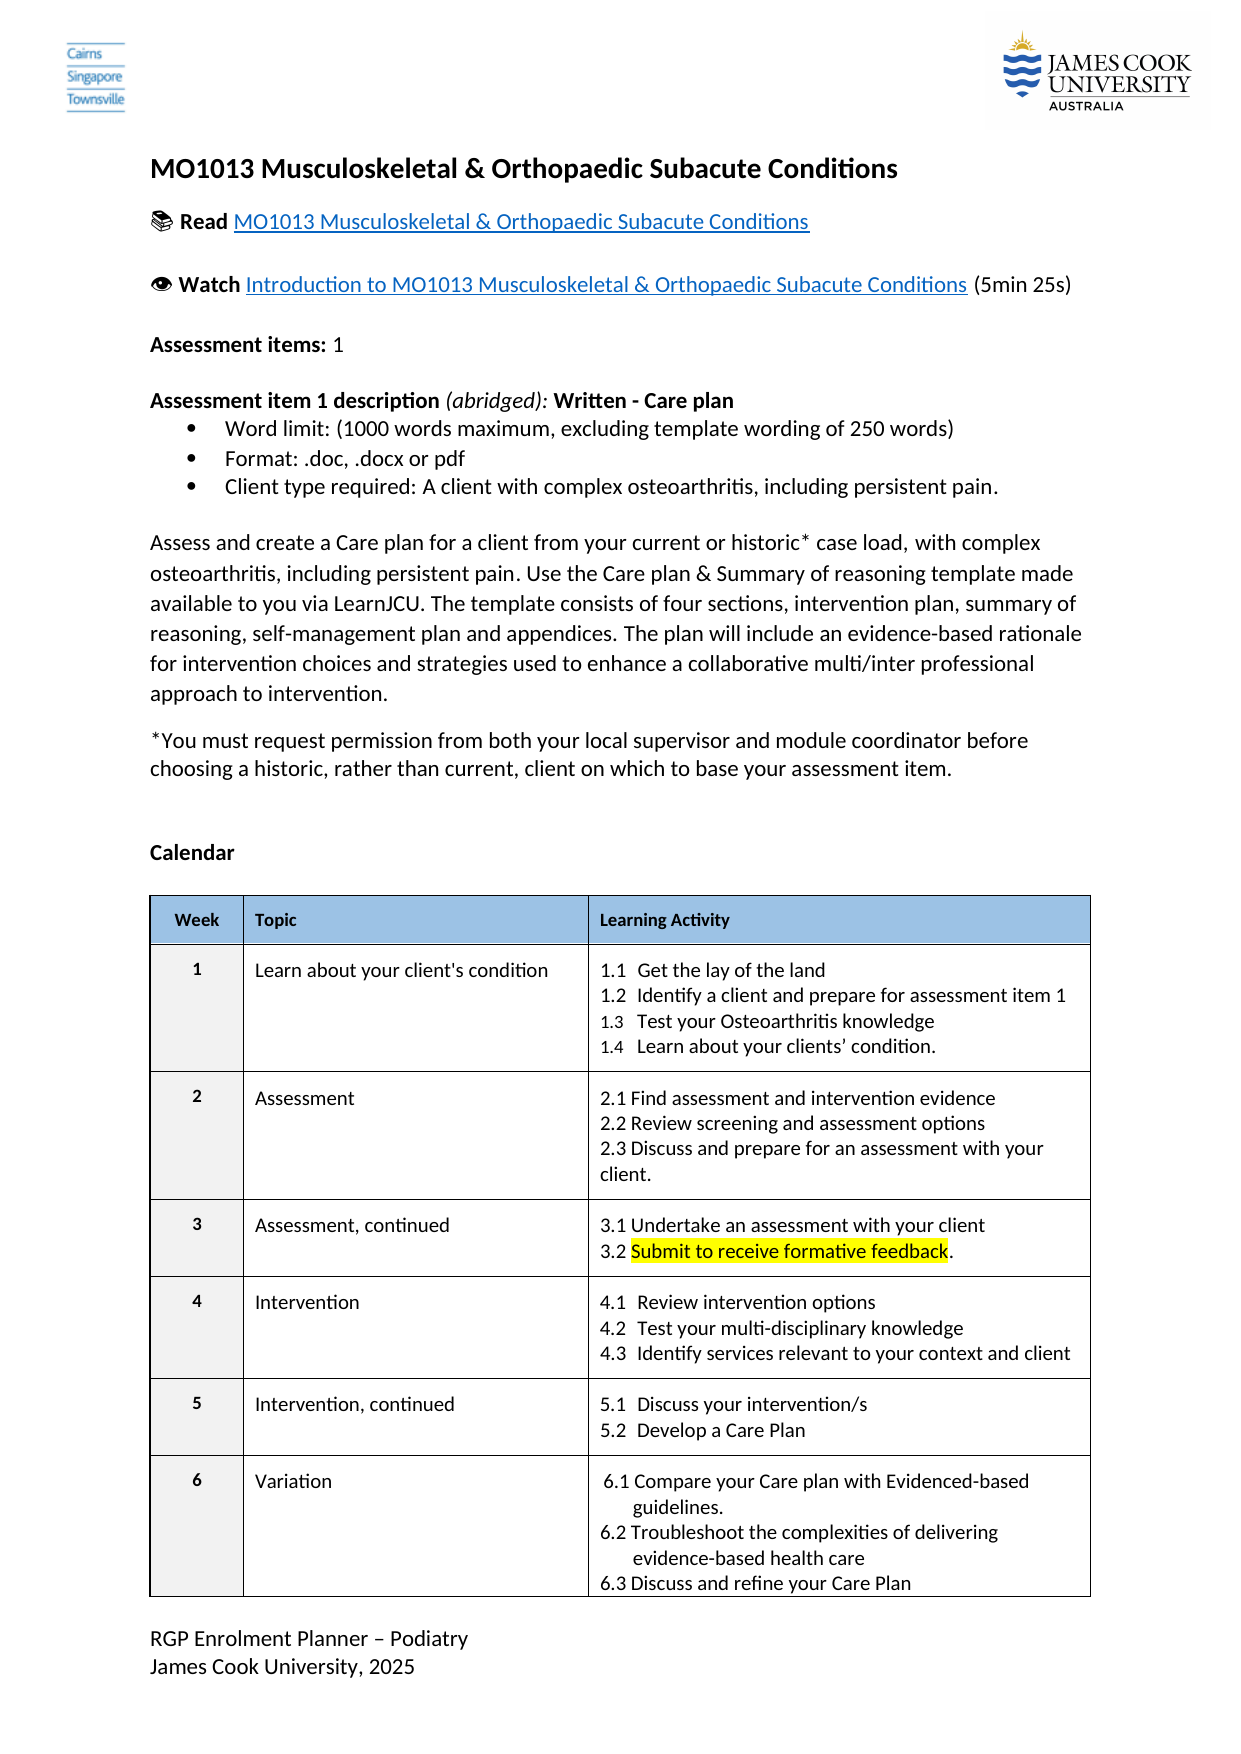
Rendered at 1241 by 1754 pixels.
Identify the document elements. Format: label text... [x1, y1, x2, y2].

table_header Week [151, 896, 243, 943]
table_cell 1 [151, 945, 243, 1071]
text Assessment items: 1 [150, 330, 1090, 358]
picture [52, 32, 143, 122]
table_header Topic [244, 896, 588, 943]
table_cell Variation [244, 1456, 588, 1596]
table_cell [589, 1456, 1090, 1596]
table_cell Discuss your intervention/s Develop a Care Plan [589, 1379, 1090, 1455]
table_header Learning Activity [589, 896, 1090, 943]
picture [985, 11, 1211, 130]
table_cell Assessment, continued [244, 1200, 588, 1276]
table_cell 5 [151, 1379, 243, 1455]
list Word limit: (1000 words maximum, excluding template wording of 250 words) [187, 414, 1090, 442]
table_cell Learn about your client's condition [244, 945, 588, 1071]
table_cell Intervention, continued [244, 1379, 588, 1455]
text 👁️ Watch Introduction to MO1013 Musculoskeletal & Orthopaedic Subacute Conditions (5min 25s) [150, 268, 1090, 299]
list Format: .doc, .docx or pdf [187, 444, 1090, 472]
table_cell 2.1 Find assessment and intervention evidence 2.2 Review screening and assessment options 2.3 Discuss and prepare for an assessment with your client. [589, 1072, 1090, 1199]
table_cell Get the lay of the land Identify a client and prepare for assessment item 1 Test your Osteoarthritis knowledge Learn about your clients’ condition. [589, 945, 1090, 1071]
table_cell 4 [151, 1277, 243, 1378]
text Calendar [150, 838, 1090, 866]
table_cell Review intervention options Test your multi-disciplinary knowledge Identify services relevant to your context and client [589, 1277, 1090, 1378]
table_cell 3.1 Undertake an assessment with your client 3.2 Submit to receive formative feedback. [589, 1200, 1090, 1276]
table_cell 6 [151, 1456, 243, 1596]
subtitle MO1013 Musculoskeletal & Orthopaedic Subacute Conditions [150, 150, 1090, 186]
table_cell 3 [151, 1200, 243, 1276]
list Client type required: A client with complex osteoarthritis, including persistent pain. [187, 472, 1090, 500]
table_cell Intervention [244, 1277, 588, 1378]
table_cell 2 [151, 1072, 243, 1199]
text *You must request permission from both your local supervisor and module coordinator before choosing a historic, rather than current, client on which to base your assessment item. [150, 726, 1090, 782]
table_cell Assessment [244, 1072, 588, 1199]
text Assessment item 1 description (abridged): Written - Care plan [150, 386, 1090, 414]
text Assess and create a Care plan for a client from your current or historic* case load, with complex osteoarthritis, including persistent pain. Use the Care plan & Summary of reasoning template made available to you via LearnJCU. The template consists of four sections, intervention plan, summary of reasoning, self-management plan and appendices. The plan will include an evidence-based rationale for intervention choices and strategies used to enhance a collaborative multi/inter professional approach to intervention. [150, 528, 1090, 707]
text 📚 Read MO1013 Musculoskeletal & Orthopaedic Subacute Conditions [150, 205, 1090, 236]
